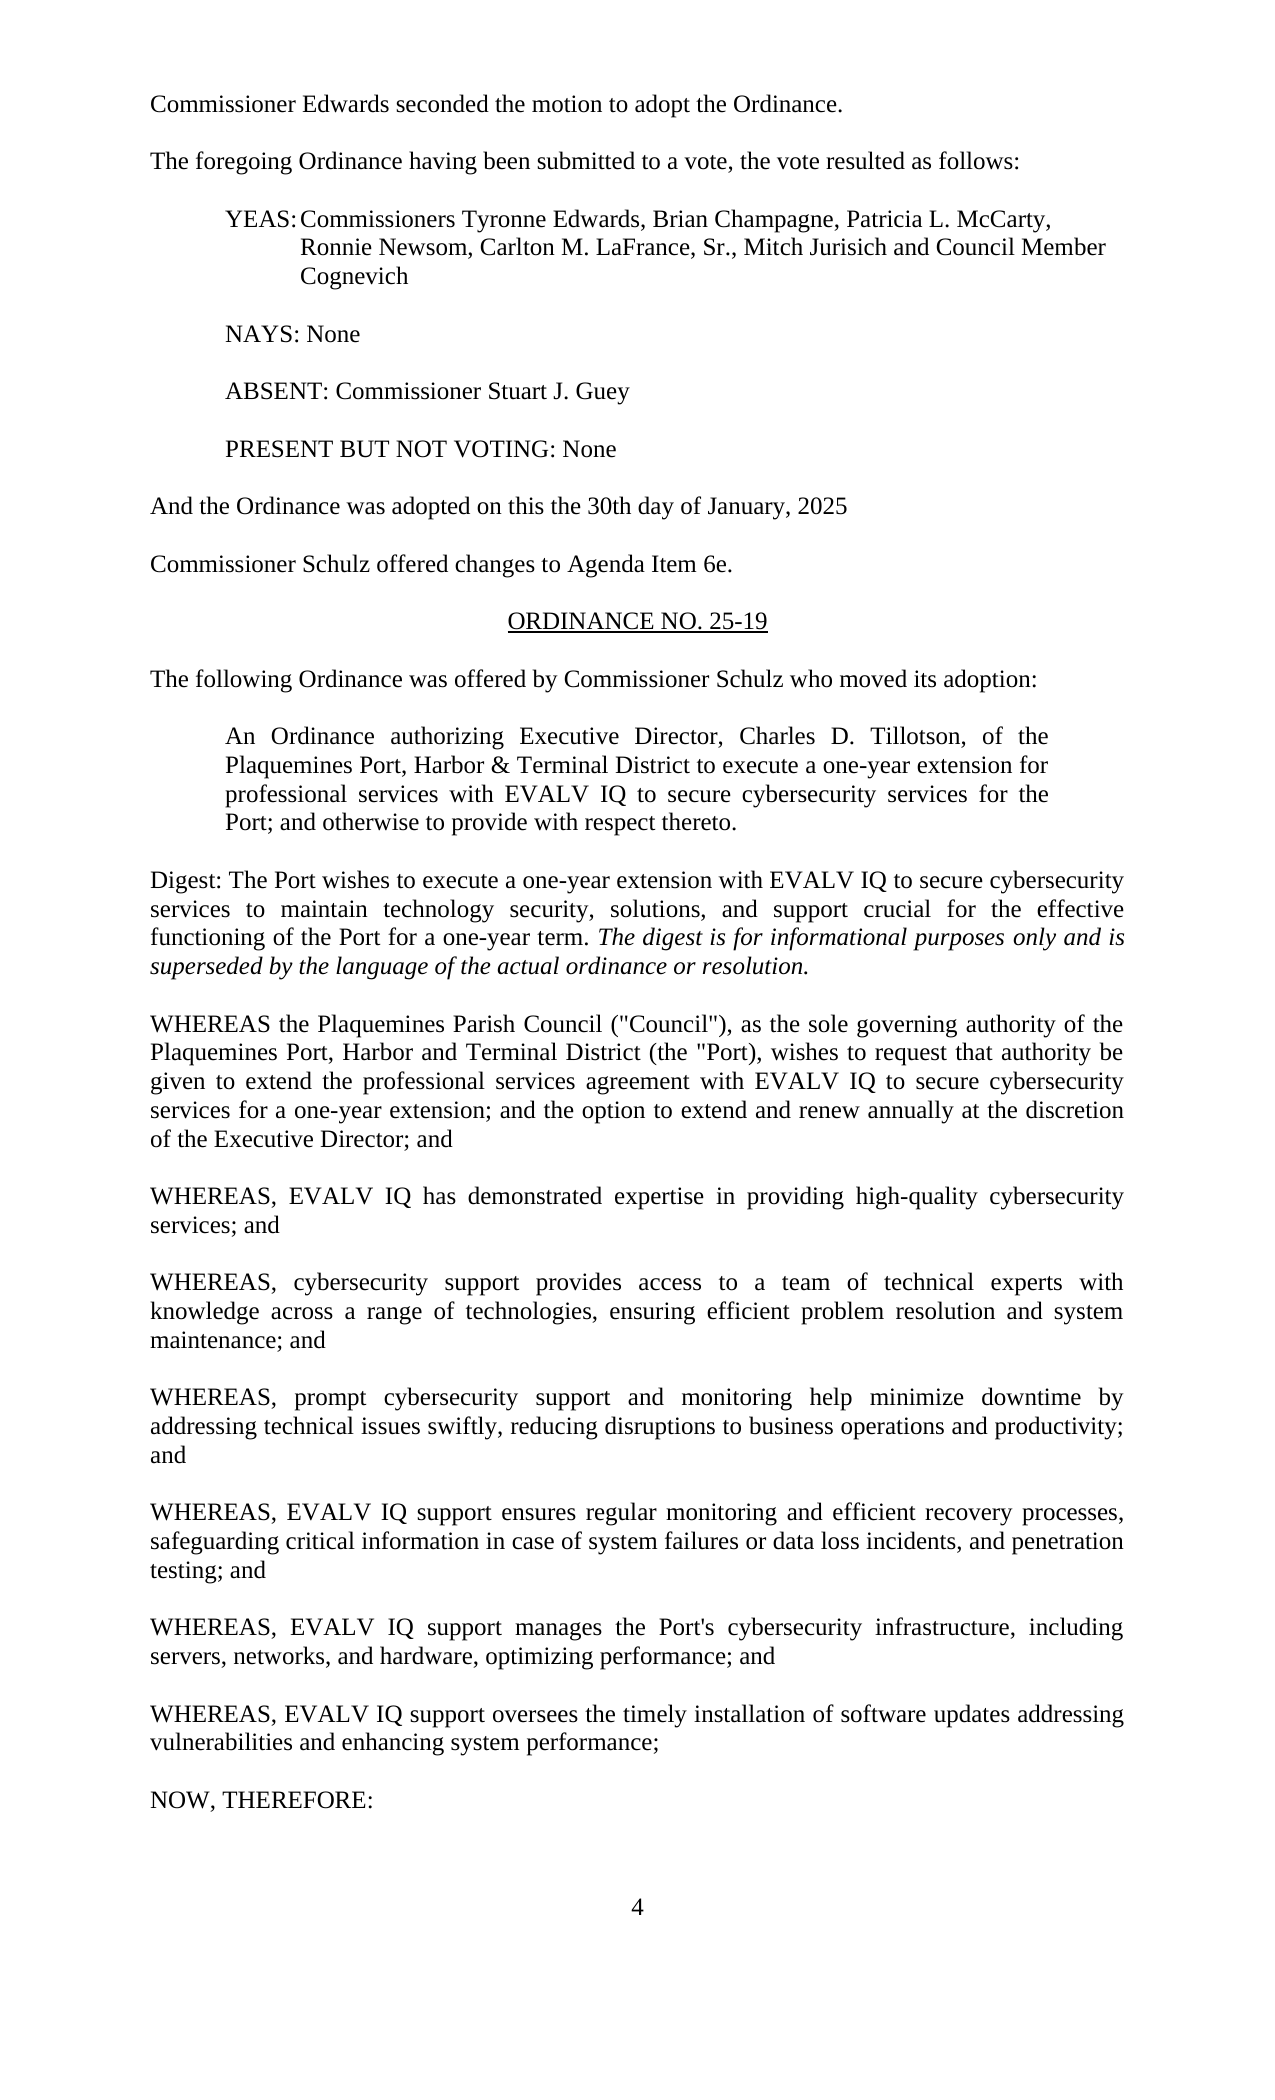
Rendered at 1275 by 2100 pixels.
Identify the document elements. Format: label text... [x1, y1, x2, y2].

text ORDINANCE NO. 25-19 [150, 606, 1125, 635]
text Commissioner Edwards seconded the motion to adopt the Ordinance. [150, 89, 1125, 117]
text The foregoing Ordinance having been submitted to a vote, the vote resulted as follows: [150, 146, 1125, 175]
text NOW, THEREFORE: [150, 1785, 1125, 1814]
text NAYS: None [150, 319, 1125, 347]
text WHEREAS the Plaquemines Parish Council ("Council"), as the sole governing authority of the Plaquemines Port, Harbor and Terminal District (the "Port), wishes to request that authority be given to extend the professional services agreement with EVALV IQ to secure cybersecurity services for a one-year extension; and the option to extend and renew annually at the discretion of the Executive Director; and [150, 1009, 1125, 1152]
text PRESENT BUT NOT VOTING: None [150, 434, 1125, 462]
text WHEREAS, prompt cybersecurity support and monitoring help minimize downtime by addressing technical issues swiftly, reducing disruptions to business operations and productivity; and [150, 1382, 1125, 1469]
text ABSENT: Commissioner Stuart J. Guey [225, 376, 1228, 405]
text WHEREAS, EVALV IQ support manages the Port's cybersecurity infrastructure, including servers, networks, and hardware, optimizing performance; and [150, 1612, 1125, 1670]
text WHEREAS, cybersecurity support provides access to a team of technical experts with knowledge across a range of technologies, ensuring efficient problem resolution and system maintenance; and [150, 1267, 1125, 1354]
text And the Ordinance was adopted on this the 30th day of January, 2025 [150, 491, 1125, 520]
text Digest: The Port wishes to execute a one-year extension with EVALV IQ to secure cybersecurity services to maintain technology security, solutions, and support crucial for the effective functioning of the Port for a one-year term. The digest is for informational purposes only and is superseded by the language of the actual ordinance or resolution. [150, 865, 1125, 980]
text Commissioner Schulz offered changes to Agenda Item 6e. [150, 549, 1125, 577]
text WHEREAS, EVALV IQ support ensures regular monitoring and efficient recovery processes, safeguarding critical information in case of system failures or data loss incidents, and penetration testing; and [150, 1497, 1125, 1584]
text The following Ordinance was offered by Commissioner Schulz who moved its adoption: [150, 664, 1125, 692]
text An Ordinance authorizing Executive Director, Charles D. Tillotson, of the Plaquemines Port, Harbor & Terminal District to execute a one-year extension for professional services with EVALV IQ to secure cybersecurity services for the Port; and otherwise to provide with respect thereto. [225, 721, 1050, 836]
text YEAS: Commissioners Tyronne Edwards, Brian Champagne, Patricia L. McCarty, Ronnie Newsom, Carlton M. LaFrance, Sr., Mitch Jurisich and Council Member Cognevich [225, 204, 1125, 290]
text WHEREAS, EVALV IQ support oversees the timely installation of software updates addressing vulnerabilities and enhancing system performance; [150, 1699, 1125, 1756]
text WHEREAS, EVALV IQ has demonstrated expertise in providing high-quality cybersecurity services; and [150, 1181, 1125, 1239]
